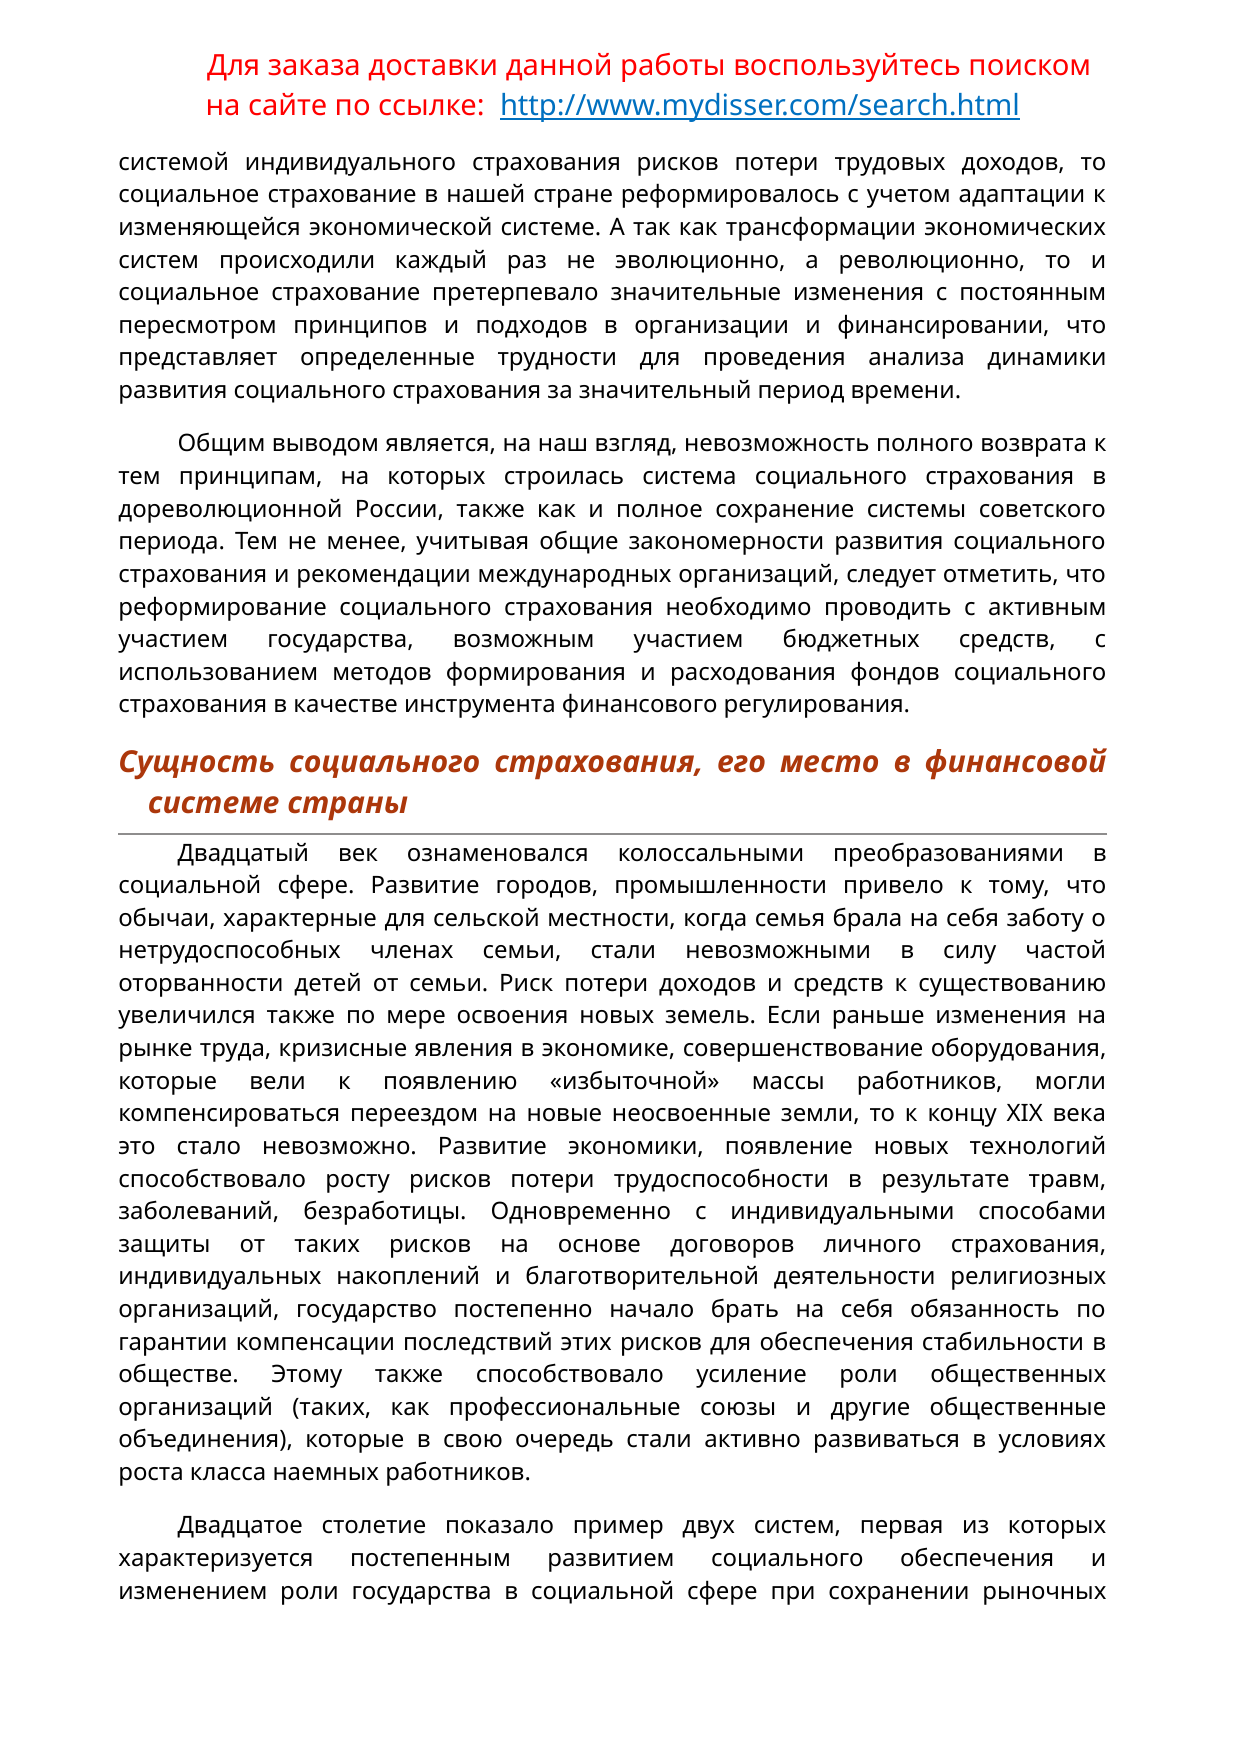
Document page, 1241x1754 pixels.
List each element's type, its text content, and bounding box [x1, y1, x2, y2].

subtitle Сущность социального страхования, его место в финансовой системе страны [118, 741, 1107, 833]
